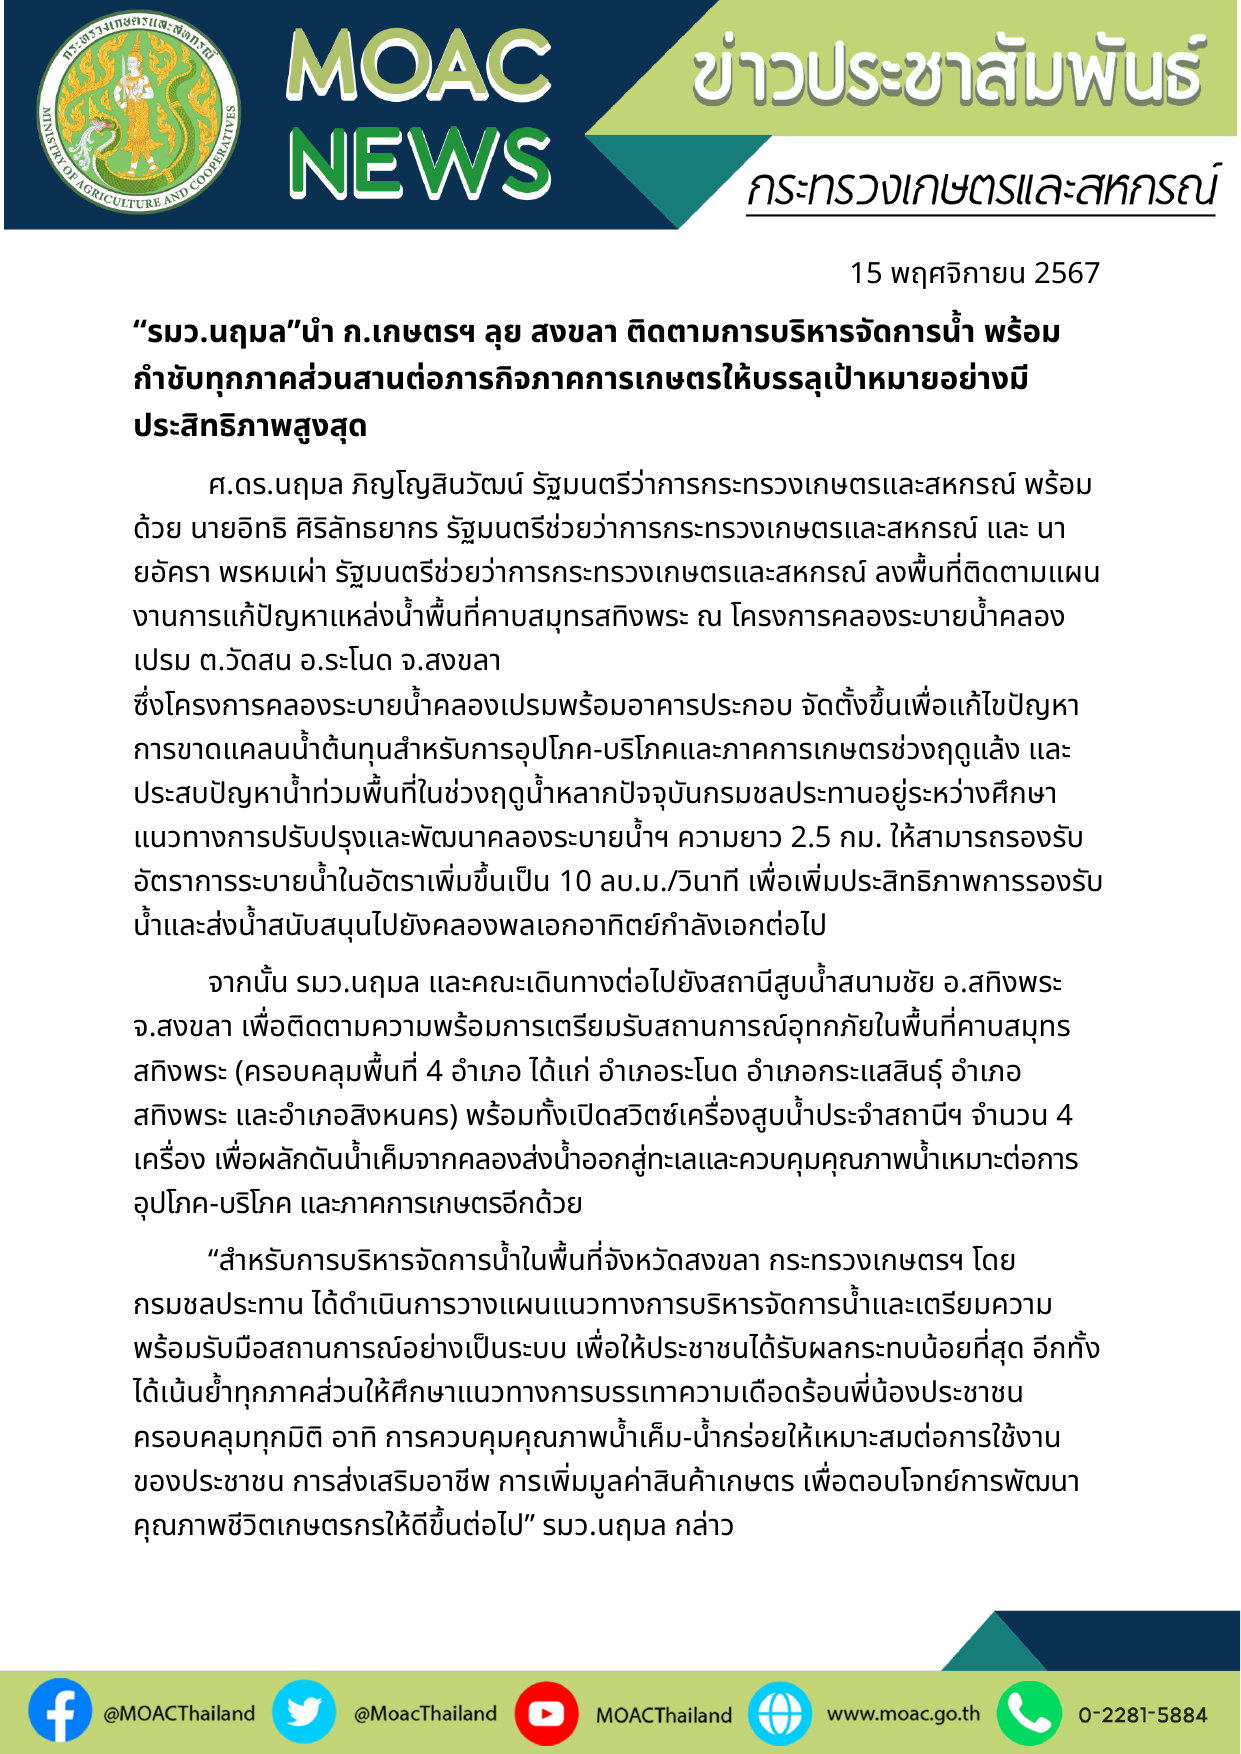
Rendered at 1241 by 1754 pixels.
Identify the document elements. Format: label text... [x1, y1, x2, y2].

text “สำหรับการบริหารจัดการน้ำในพื้นที่จังหวัดสงขลา กระทรวงเกษตรฯ โดย กรมชลประทาน ได้ดำเนินการวางแผนแนวทางการบริหารจัดการน้ำและเตรียมความพร้อมรับมือสถานการณ์อย่างเป็นระบบ เพื่อให้ประชาชนได้รับผลกระทบน้อยที่สุด อีกทั้งได้เน้นย้ำทุกภาคส่วนให้ศึกษาแนวทางการบรรเทาความเดือดร้อนพี่น้องประชาชนครอบคลุมทุกมิติ อาทิ การควบคุมคุณภาพน้ำเค็ม-น้ำกร่อยให้เหมาะสมต่อการใช้งานของประชาชน การส่งเสริมอาชีพ การเพิ่มมูลค่าสินค้าเกษตร เพื่อตอบโจทย์การพัฒนาคุณภาพชีวิตเกษตรกรให้ดีขึ้นต่อไป” รมว.นฤมล กล่าว [133, 987, 1107, 1296]
picture [0, 1607, 1241, 1754]
text จากนั้น รมว.นฤมล และคณะเดินทางต่อไปยังสถานีสูบน้ำสนามชัย อ.สทิงพระ จ.สงขลา เพื่อติดตามความพร้อมการเตรียมรับสถานการณ์อุทกภัยในพื้นที่คาบสมุทรสทิงพระ (ครอบคลุมพื้นที่ 4 อำเภอ ได้แก่ อำเภอระโนด อำเภอกระแสสินธุ์ อำเภอสทิงพระ และอำเภอสิงหนคร) พร้อมทั้งเปิดสวิตซ์เครื่องสูบน้ำประจำสถานีฯ จำนวน 4 เครื่อง เพื่อผลักดันน้ำเค็มจากคลองส่งน้ำออกสู่ทะเลและควบคุมคุณภาพน้ำเหมาะต่อการอุปโภค-บริโภค และภาคการเกษตรอีกด้วย [133, 709, 1107, 975]
text 15 พฤศจิกายน 2567 [133, 0, 1101, 44]
text รมว.นฤมล และคณะ ยังได้เดินทางต่อไปยังหอประชุมรัตนโกสินทร์ (ศาลาประชาคมอำเภอสทิงพระ) ที่ว่าการอำเภอสทิงพระ จ.สงขลา เพื่อพบปะและรับฟังปัญหาจากพี่น้องเกษตรกร พร้อมทั้งมอบปัจจัยการผลิตจำนวน 8 รายการ อาทิ โฉนดเพื่อการเกษตร พันธุ์สัตว์น้ำ ต้นกล้า เมล็ดพันธุ์พืช สารชีวพันธุ์ ผลิตภัณฑ์จากยางพารา(รองเท้าบูท) เป็นต้น [133, 1309, 1107, 1530]
text “รมว.นฤมล”นำ ก.เกษตรฯ ลุย สงขลา ติดตามการบริหารจัดการน้ำ พร้อมกำชับทุกภาคส่วนสานต่อภารกิจภาคการเกษตรให้บรรลุเป้าหมายอย่างมีประสิทธิภาพสูงสุด [133, 57, 1107, 199]
text ศ.ดร.นฤมล ภิญโญสินวัฒน์ รัฐมนตรีว่าการกระทรวงเกษตรและสหกรณ์ พร้อมด้วย นายอิทธิ ศิริลัทธยากร รัฐมนตรีช่วยว่าการกระทรวงเกษตรและสหกรณ์ และ นายอัครา พรหมเผ่า รัฐมนตรีช่วยว่าการกระทรวงเกษตรและสหกรณ์ ลงพื้นที่ติดตามแผนงานการแก้ปัญหาแหล่งน้ำพื้นที่คาบสมุทรสทิงพระ ณ โครงการคลองระบายน้ำคลองเปรม ต.วัดสน อ.ระโนด จ.สงขลา ซึ่งโครงการคลองระบายน้ำคลองเปรมพร้อมอาคารประกอบ จัดตั้งขึ้นเพื่อแก้ไขปัญหาการขาดแคลนน้ำต้นทุนสำหรับการอุปโภค-บริโภคและภาคการเกษตรช่วงฤดูแล้ง และประสบปัญหาน้ำท่วมพื้นที่ในช่วงฤดูน้ำหลากปัจจุบันกรมชลประทานอยู่ระหว่างศึกษาแนวทางการปรับปรุงและพัฒนาคลองระบายน้ำฯ ความยาว 2.5 กม. ให้สามารถรองรับอัตราการระบายน้ำในอัตราเพิ่มขึ้นเป็น 10 ลบ.ม./วินาที เพื่อเพิ่มประสิทธิภาพการรองรับน้ำและส่งน้ำสนับสนุนไปยังคลองพลเอกอาทิตย์กำลังเอกต่อไป [133, 211, 1107, 697]
